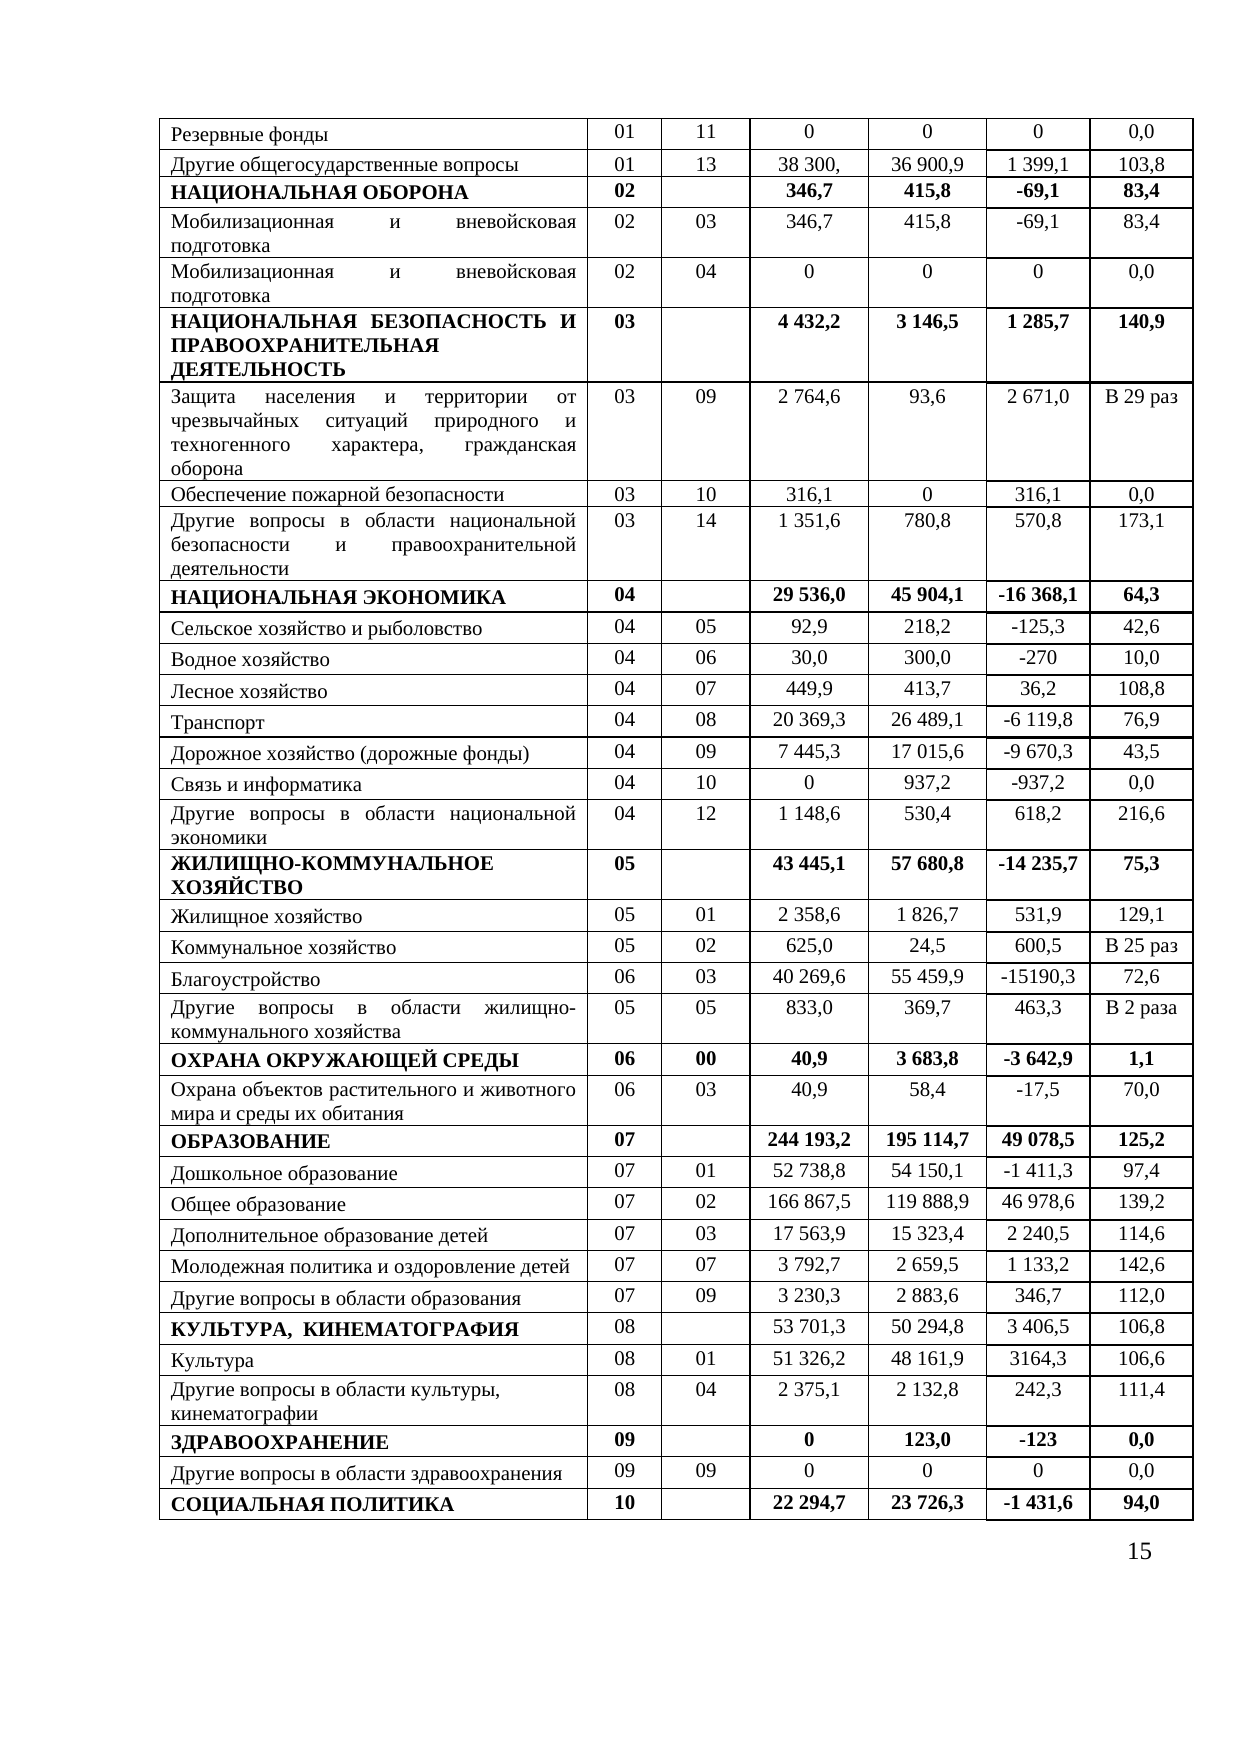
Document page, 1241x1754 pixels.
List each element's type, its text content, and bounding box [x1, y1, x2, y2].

table_cell 22 294,7 [751, 1489, 868, 1519]
table_cell 01 [662, 1345, 749, 1375]
table_cell 114,6 [1091, 1221, 1192, 1250]
table_cell 3 146,5 [869, 308, 986, 381]
table_cell 17 015,6 [869, 738, 986, 768]
table_cell 36,2 [987, 676, 1089, 705]
table_cell [662, 1426, 749, 1456]
table_cell 03 [588, 383, 661, 480]
table_cell Связь и информатика [160, 769, 587, 799]
table_cell 07 [588, 1126, 661, 1156]
table_cell 08 [588, 1313, 661, 1343]
table_cell -14 235,7 [987, 851, 1089, 899]
table_cell 3 683,8 [869, 1044, 986, 1074]
table_cell Дорожное хозяйство (дорожные фонды) [160, 738, 587, 768]
table_cell 46 978,6 [987, 1189, 1089, 1218]
table_cell 50 294,8 [869, 1313, 986, 1343]
table_cell 97,4 [1091, 1158, 1192, 1187]
table_cell Транспорт [160, 706, 587, 736]
table_cell 04 [588, 738, 661, 768]
table_cell Другие вопросы в области культуры, кинематографии [160, 1376, 587, 1425]
table_cell 04 [588, 706, 661, 736]
table_cell 0,0 [1091, 1458, 1192, 1487]
table_cell 0,0 [1091, 482, 1192, 506]
table_cell 01 [588, 150, 661, 176]
table_cell 0 [869, 481, 986, 506]
table_cell СОЦИАЛЬНАЯ ПОЛИТИКА [160, 1489, 587, 1519]
table_cell 64,3 [1091, 582, 1192, 611]
table_cell 346,7 [987, 1283, 1089, 1312]
table_cell 3 406,5 [987, 1314, 1089, 1343]
table_cell 72,6 [1091, 964, 1192, 993]
table_cell 09 [662, 383, 749, 480]
table_cell 0 [751, 1426, 868, 1456]
table_cell 600,5 [987, 933, 1089, 962]
table_cell 346,7 [751, 177, 868, 207]
table_cell 3 792,7 [751, 1251, 868, 1281]
table_cell 108,8 [1091, 676, 1192, 705]
table_cell Другие вопросы в области жилищно-коммунального хозяйства [160, 994, 587, 1043]
table_cell 0,0 [1091, 770, 1192, 799]
table_cell 08 [588, 1376, 661, 1425]
table_cell 03 [588, 481, 661, 506]
table_cell 316,1 [751, 481, 868, 506]
table_cell 244 193,2 [751, 1126, 868, 1156]
table_cell НАЦИОНАЛЬНАЯ ОБОРОНА [160, 177, 587, 207]
table_cell 449,9 [751, 675, 868, 705]
table_cell [662, 581, 749, 611]
table_cell -17,5 [987, 1077, 1089, 1125]
table_cell 83,4 [1091, 209, 1192, 257]
table_cell 415,8 [869, 177, 986, 207]
table_cell 02 [662, 932, 749, 962]
table_cell 05 [588, 932, 661, 962]
table_cell Другие общегосударственные вопросы [160, 150, 587, 176]
table_cell 112,0 [1091, 1283, 1192, 1312]
table_cell 0 [869, 1457, 986, 1487]
table_cell 166 867,5 [751, 1188, 868, 1218]
table_cell 57 680,8 [869, 850, 986, 899]
table_cell 242,3 [987, 1377, 1089, 1425]
table_cell 03 [588, 308, 661, 381]
table_cell 14 [662, 507, 749, 580]
table_cell 531,9 [987, 901, 1089, 931]
table_cell 05 [662, 994, 749, 1043]
table_cell 29 536,0 [751, 581, 868, 611]
table_cell 369,7 [869, 994, 986, 1043]
table_cell 24,5 [869, 932, 986, 962]
table_cell Мобилизационная и вневойсковая подготовка [160, 258, 587, 307]
table_cell -69,1 [987, 209, 1089, 257]
table_cell [662, 1313, 749, 1343]
table_cell 119 888,9 [869, 1188, 986, 1218]
table_cell Мобилизационная и вневойсковая подготовка [160, 208, 587, 257]
table_cell -937,2 [987, 770, 1089, 799]
table_cell 103,8 [1091, 151, 1192, 176]
table_cell 43 445,1 [751, 850, 868, 899]
table_cell 1 351,6 [751, 507, 868, 580]
table_cell [662, 1489, 749, 1519]
table_cell 04 [588, 644, 661, 674]
table_cell Благоустройство [160, 963, 587, 993]
table_cell 415,8 [869, 208, 986, 257]
table_cell Резервные фонды [160, 119, 587, 149]
table_cell 26 489,1 [869, 706, 986, 736]
table_cell 49 078,5 [987, 1127, 1089, 1156]
table_cell 42,6 [1091, 614, 1192, 643]
table_cell [662, 177, 749, 207]
table_cell 05 [588, 994, 661, 1043]
table_cell 55 459,9 [869, 963, 986, 993]
table_cell 937,2 [869, 769, 986, 799]
table_cell -125,3 [987, 614, 1089, 643]
table_cell 45 904,1 [869, 581, 986, 611]
table_cell 111,4 [1091, 1377, 1192, 1425]
table_cell 07 [588, 1157, 661, 1187]
table_cell 08 [662, 706, 749, 736]
table_cell 01 [662, 900, 749, 931]
table_cell Другие вопросы в области национальной экономики [160, 800, 587, 849]
table_cell 195 114,7 [869, 1126, 986, 1156]
table_cell 2 358,6 [751, 900, 868, 931]
table_cell Другие вопросы в области образования [160, 1282, 587, 1312]
table_cell 05 [588, 850, 661, 899]
table_cell КУЛЬТУРА, КИНЕМАТОГРАФИЯ [160, 1313, 587, 1343]
table_cell 833,0 [751, 994, 868, 1043]
table_cell 05 [662, 613, 749, 643]
table_cell 1 133,2 [987, 1252, 1089, 1281]
table_cell 58,4 [869, 1076, 986, 1125]
table_cell Охрана объектов растительного и животного мира и среды их обитания [160, 1076, 587, 1125]
table_cell 10 [662, 769, 749, 799]
table_cell Другие вопросы в области здравоохранения [160, 1457, 587, 1487]
table_cell 23 726,3 [869, 1489, 986, 1519]
table_cell 0,0 [1091, 259, 1192, 307]
table_cell НАЦИОНАЛЬНАЯ ЭКОНОМИКА [160, 581, 587, 611]
table_cell 93,6 [869, 383, 986, 480]
table_cell 106,8 [1091, 1314, 1192, 1343]
table_cell 300,0 [869, 644, 986, 674]
table_cell В 2 раза [1091, 995, 1192, 1043]
table_cell 2 240,5 [987, 1221, 1089, 1250]
table_cell 09 [588, 1457, 661, 1487]
table_cell 02 [588, 258, 661, 307]
table_cell 07 [662, 675, 749, 705]
table_cell 94,0 [1091, 1490, 1192, 1519]
table_cell 92,9 [751, 613, 868, 643]
table_cell 09 [662, 1282, 749, 1312]
table_cell 40,9 [751, 1076, 868, 1125]
table_cell 10,0 [1091, 645, 1192, 674]
table_cell 780,8 [869, 507, 986, 580]
table_cell 07 [588, 1282, 661, 1312]
table_cell НАЦИОНАЛЬНАЯ БЕЗОПАСНОСТЬ И ПРАВООХРАНИТЕЛЬНАЯ ДЕЯТЕЛЬНОСТЬ [160, 308, 587, 381]
table_cell 03 [662, 208, 749, 257]
table_cell 01 [588, 119, 661, 149]
table_cell -1 411,3 [987, 1158, 1089, 1187]
table_cell 00 [662, 1044, 749, 1074]
table_cell 216,6 [1091, 801, 1192, 849]
table_cell 04 [662, 1376, 749, 1425]
table_cell Другие вопросы в области национальной безопасности и правоохранительной деятельности [160, 507, 587, 580]
table_cell 1 399,1 [987, 151, 1089, 176]
table_cell Общее образование [160, 1188, 587, 1218]
table_cell 38 300, [751, 150, 868, 176]
table_cell Молодежная политика и оздоровление детей [160, 1251, 587, 1281]
table_cell 2 671,0 [987, 384, 1089, 480]
table_cell 03 [662, 1076, 749, 1125]
table_cell 139,2 [1091, 1189, 1192, 1218]
table_cell Дополнительное образование детей [160, 1220, 587, 1250]
table_cell 618,2 [987, 801, 1089, 849]
table_cell 40,9 [751, 1044, 868, 1074]
table_cell Коммунальное хозяйство [160, 932, 587, 962]
table_cell 09 [662, 1457, 749, 1487]
table_cell 142,6 [1091, 1252, 1192, 1281]
table_cell 76,9 [1091, 707, 1192, 736]
table_cell 52 738,8 [751, 1157, 868, 1187]
table_cell -123 [987, 1427, 1089, 1456]
table_cell 0 [751, 769, 868, 799]
table_cell ОБРАЗОВАНИЕ [160, 1126, 587, 1156]
table_cell -15190,3 [987, 964, 1089, 993]
table_cell 06 [662, 644, 749, 674]
table_cell 316,1 [987, 482, 1089, 506]
table_cell 04 [588, 800, 661, 849]
table_cell 20 369,3 [751, 706, 868, 736]
table_cell -9 670,3 [987, 739, 1089, 768]
table_cell -270 [987, 645, 1089, 674]
table_cell [662, 308, 749, 381]
table_cell 625,0 [751, 932, 868, 962]
table_cell [662, 850, 749, 899]
table_cell 03 [662, 1220, 749, 1250]
table_cell 2 375,1 [751, 1376, 868, 1425]
table_cell 1 285,7 [987, 309, 1089, 381]
table_cell 06 [588, 1076, 661, 1125]
table_cell 0 [869, 258, 986, 307]
table_cell 09 [662, 738, 749, 768]
table_cell 07 [588, 1251, 661, 1281]
table_cell Лесное хозяйство [160, 675, 587, 705]
table_cell 02 [588, 208, 661, 257]
table_cell 02 [588, 177, 661, 207]
table_cell 43,5 [1091, 739, 1192, 768]
table_cell 463,3 [987, 995, 1089, 1043]
table_cell 218,2 [869, 613, 986, 643]
table_cell 4 432,2 [751, 308, 868, 381]
table_cell 07 [588, 1220, 661, 1250]
table_cell 15 323,4 [869, 1220, 986, 1250]
table_cell 02 [662, 1188, 749, 1218]
table_cell 530,4 [869, 800, 986, 849]
table_cell ЖИЛИЩНО-КОММУНАЛЬНОЕ ХОЗЯЙСТВО [160, 850, 587, 899]
table_cell 53 701,3 [751, 1313, 868, 1343]
table_cell 2 132,8 [869, 1376, 986, 1425]
table_cell Защита населения и территории от чрезвычайных ситуаций природного и техногенного характера, гражданская оборона [160, 383, 587, 480]
table_cell 07 [662, 1251, 749, 1281]
table_cell 173,1 [1091, 508, 1192, 580]
table_cell -16 368,1 [987, 582, 1089, 611]
table_cell Дошкольное образование [160, 1157, 587, 1187]
table_cell 0,0 [1091, 119, 1192, 149]
table_cell Сельское хозяйство и рыболовство [160, 613, 587, 643]
table_cell 04 [662, 258, 749, 307]
table_cell 0 [987, 119, 1089, 149]
table_cell 17 563,9 [751, 1220, 868, 1250]
table_cell Обеспечение пожарной безопасности [160, 481, 587, 506]
table_cell 48 161,9 [869, 1345, 986, 1375]
table_cell -69,1 [987, 178, 1089, 207]
table_cell 1 148,6 [751, 800, 868, 849]
table_cell 1,1 [1091, 1045, 1192, 1074]
table_cell 06 [588, 1044, 661, 1074]
table_cell 1 826,7 [869, 900, 986, 931]
table_cell 54 150,1 [869, 1157, 986, 1187]
table_cell 3 230,3 [751, 1282, 868, 1312]
table_cell 04 [588, 581, 661, 611]
table_cell 2 764,6 [751, 383, 868, 480]
table_cell 03 [662, 963, 749, 993]
table_cell 140,9 [1091, 309, 1192, 381]
table_cell 346,7 [751, 208, 868, 257]
table_cell 83,4 [1091, 178, 1192, 207]
table_cell 123,0 [869, 1426, 986, 1456]
table_cell 07 [588, 1188, 661, 1218]
table_cell -1 431,6 [987, 1490, 1089, 1519]
table_cell В 25 раз [1091, 933, 1192, 962]
table_cell 08 [588, 1345, 661, 1375]
table_cell 10 [662, 481, 749, 506]
table_cell Жилищное хозяйство [160, 900, 587, 931]
table_cell 06 [588, 963, 661, 993]
table_cell 51 326,2 [751, 1345, 868, 1375]
table_cell -6 119,8 [987, 707, 1089, 736]
table_cell 0 [987, 259, 1089, 307]
table_cell 10 [588, 1489, 661, 1519]
table_cell 40 269,6 [751, 963, 868, 993]
table_cell 570,8 [987, 508, 1089, 580]
table_cell 125,2 [1091, 1127, 1192, 1156]
table_cell 75,3 [1091, 851, 1192, 899]
table_cell 106,6 [1091, 1346, 1192, 1375]
table_cell 04 [588, 769, 661, 799]
table_cell 3164,3 [987, 1346, 1089, 1375]
table_cell 12 [662, 800, 749, 849]
table_cell 2 883,6 [869, 1282, 986, 1312]
table_cell Культура [160, 1345, 587, 1375]
table_cell Водное хозяйство [160, 644, 587, 674]
table_cell 36 900,9 [869, 150, 986, 176]
table_cell 7 445,3 [751, 738, 868, 768]
table_cell ОХРАНА ОКРУЖАЮЩЕЙ СРЕДЫ [160, 1044, 587, 1074]
table_cell 04 [588, 675, 661, 705]
table_cell 11 [662, 119, 749, 149]
table_cell 30,0 [751, 644, 868, 674]
table_cell 04 [588, 613, 661, 643]
table_cell В 29 раз [1091, 384, 1192, 480]
table_cell 13 [662, 150, 749, 176]
table_cell 413,7 [869, 675, 986, 705]
table_cell 0 [869, 119, 986, 149]
table_cell 0,0 [1091, 1427, 1192, 1456]
table_cell 09 [588, 1426, 661, 1456]
table_cell -3 642,9 [987, 1045, 1089, 1074]
table_cell 0 [751, 258, 868, 307]
table_cell 70,0 [1091, 1077, 1192, 1125]
table_cell 129,1 [1091, 901, 1192, 931]
table_cell 03 [588, 507, 661, 580]
table_cell ЗДРАВООХРАНЕНИЕ [160, 1426, 587, 1456]
table_cell 0 [987, 1458, 1089, 1487]
table_cell [662, 1126, 749, 1156]
table_cell 05 [588, 900, 661, 931]
table_cell 0 [751, 119, 868, 149]
table_cell 01 [662, 1157, 749, 1187]
table_cell 2 659,5 [869, 1251, 986, 1281]
table_cell 0 [751, 1457, 868, 1487]
